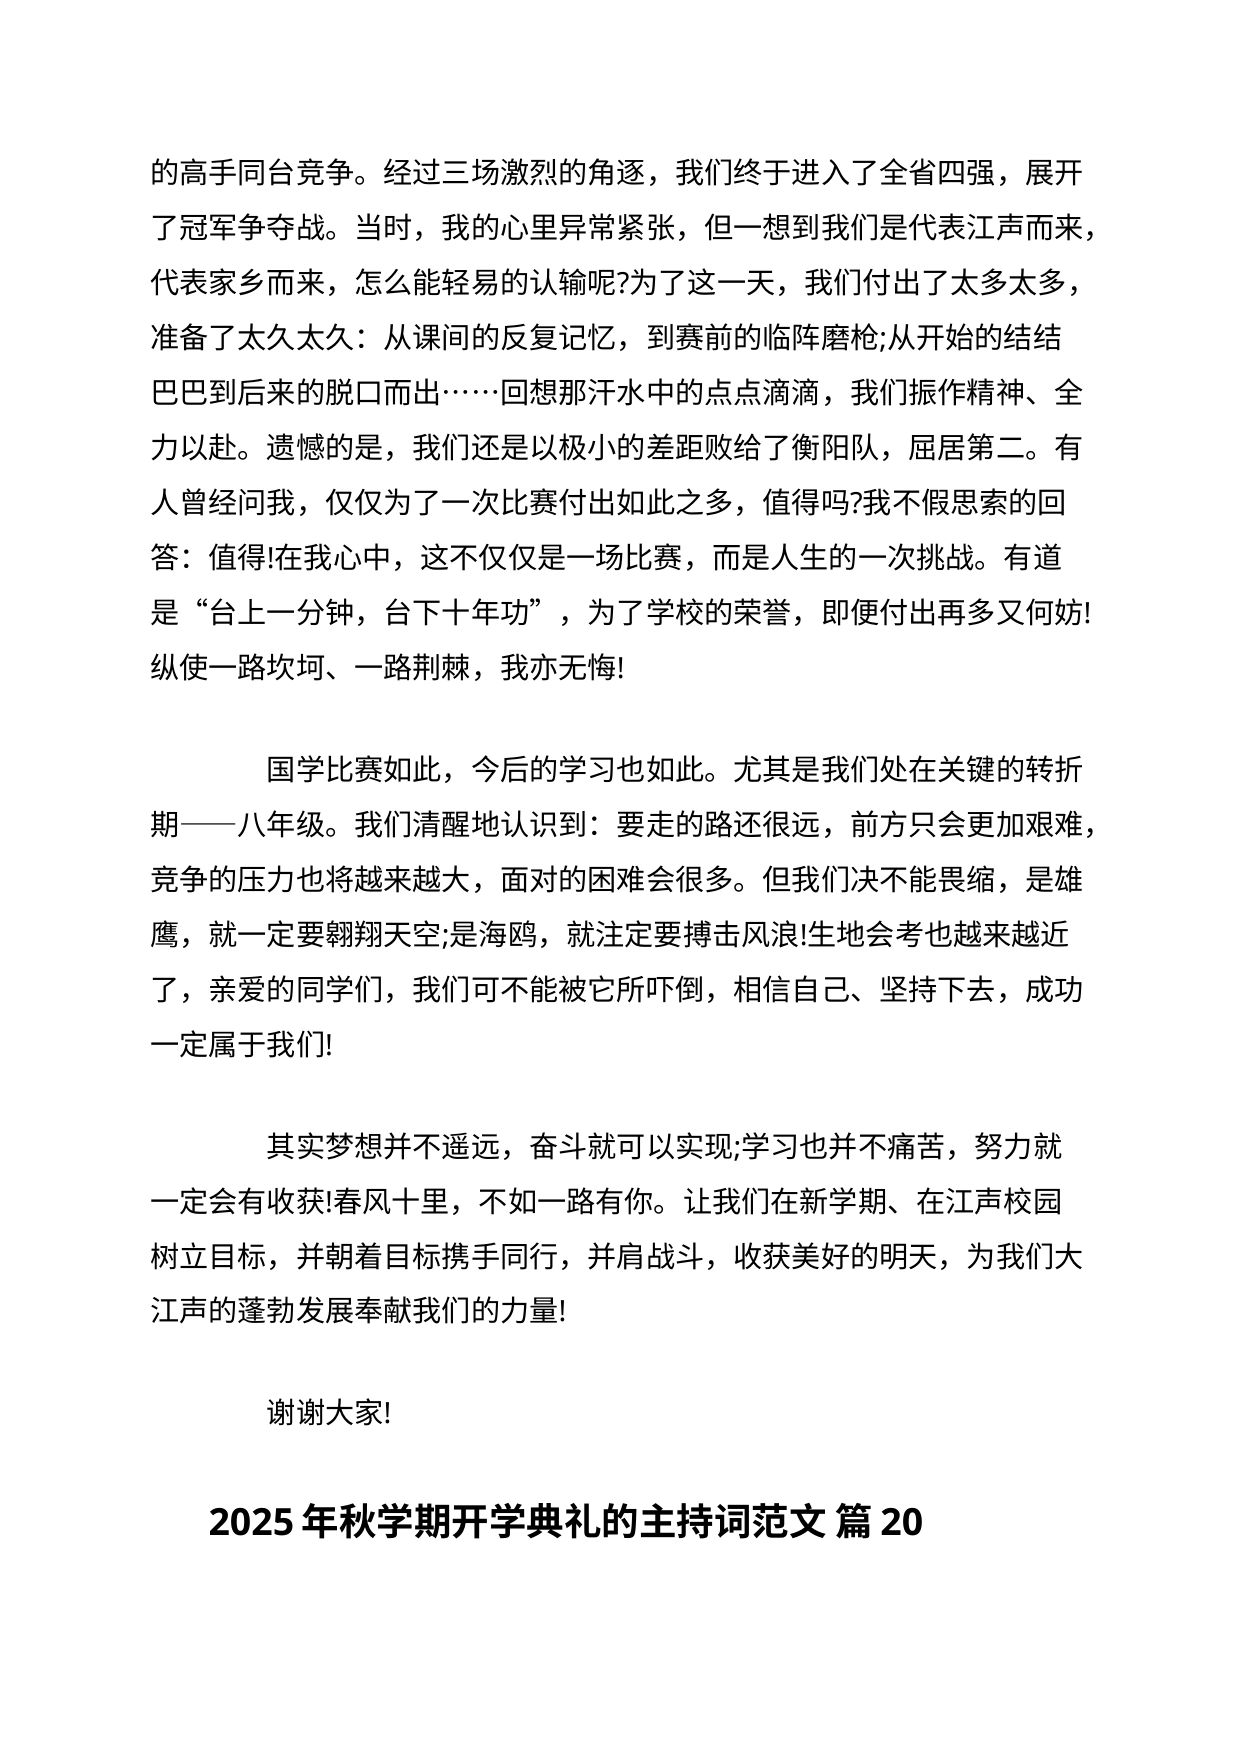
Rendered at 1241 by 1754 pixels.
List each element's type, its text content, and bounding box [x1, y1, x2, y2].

text 2025年秋学期开学典礼的主持词范文 篇20 [150, 1492, 1090, 1546]
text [150, 150, 1090, 687]
text 国学比赛如此，今后的学习也如此。尤其是我们处在关键的转折期——八年级。我们清醒地认识到：要走的路还很远，前方只会更加艰难，竞争的压力也将越来越大，面对的困难会很多。但我们决不能畏缩，是雄鹰，就一定要翱翔天空;是海鸥，就注定要搏击风浪!生地会考也越来越近了，亲爱的同学们，我们可不能被它所吓倒，相信自己、坚持下去，成功一定属于我们! [150, 747, 1090, 1063]
text 其实梦想并不遥远，奋斗就可以实现;学习也并不痛苦，努力就一定会有收获!春风十里，不如一路有你。让我们在新学期、在江声校园树立目标，并朝着目标携手同行，并肩战斗，收获美好的明天，为我们大江声的蓬勃发展奉献我们的力量! [150, 1123, 1090, 1330]
text 谢谢大家! [150, 1390, 1090, 1432]
